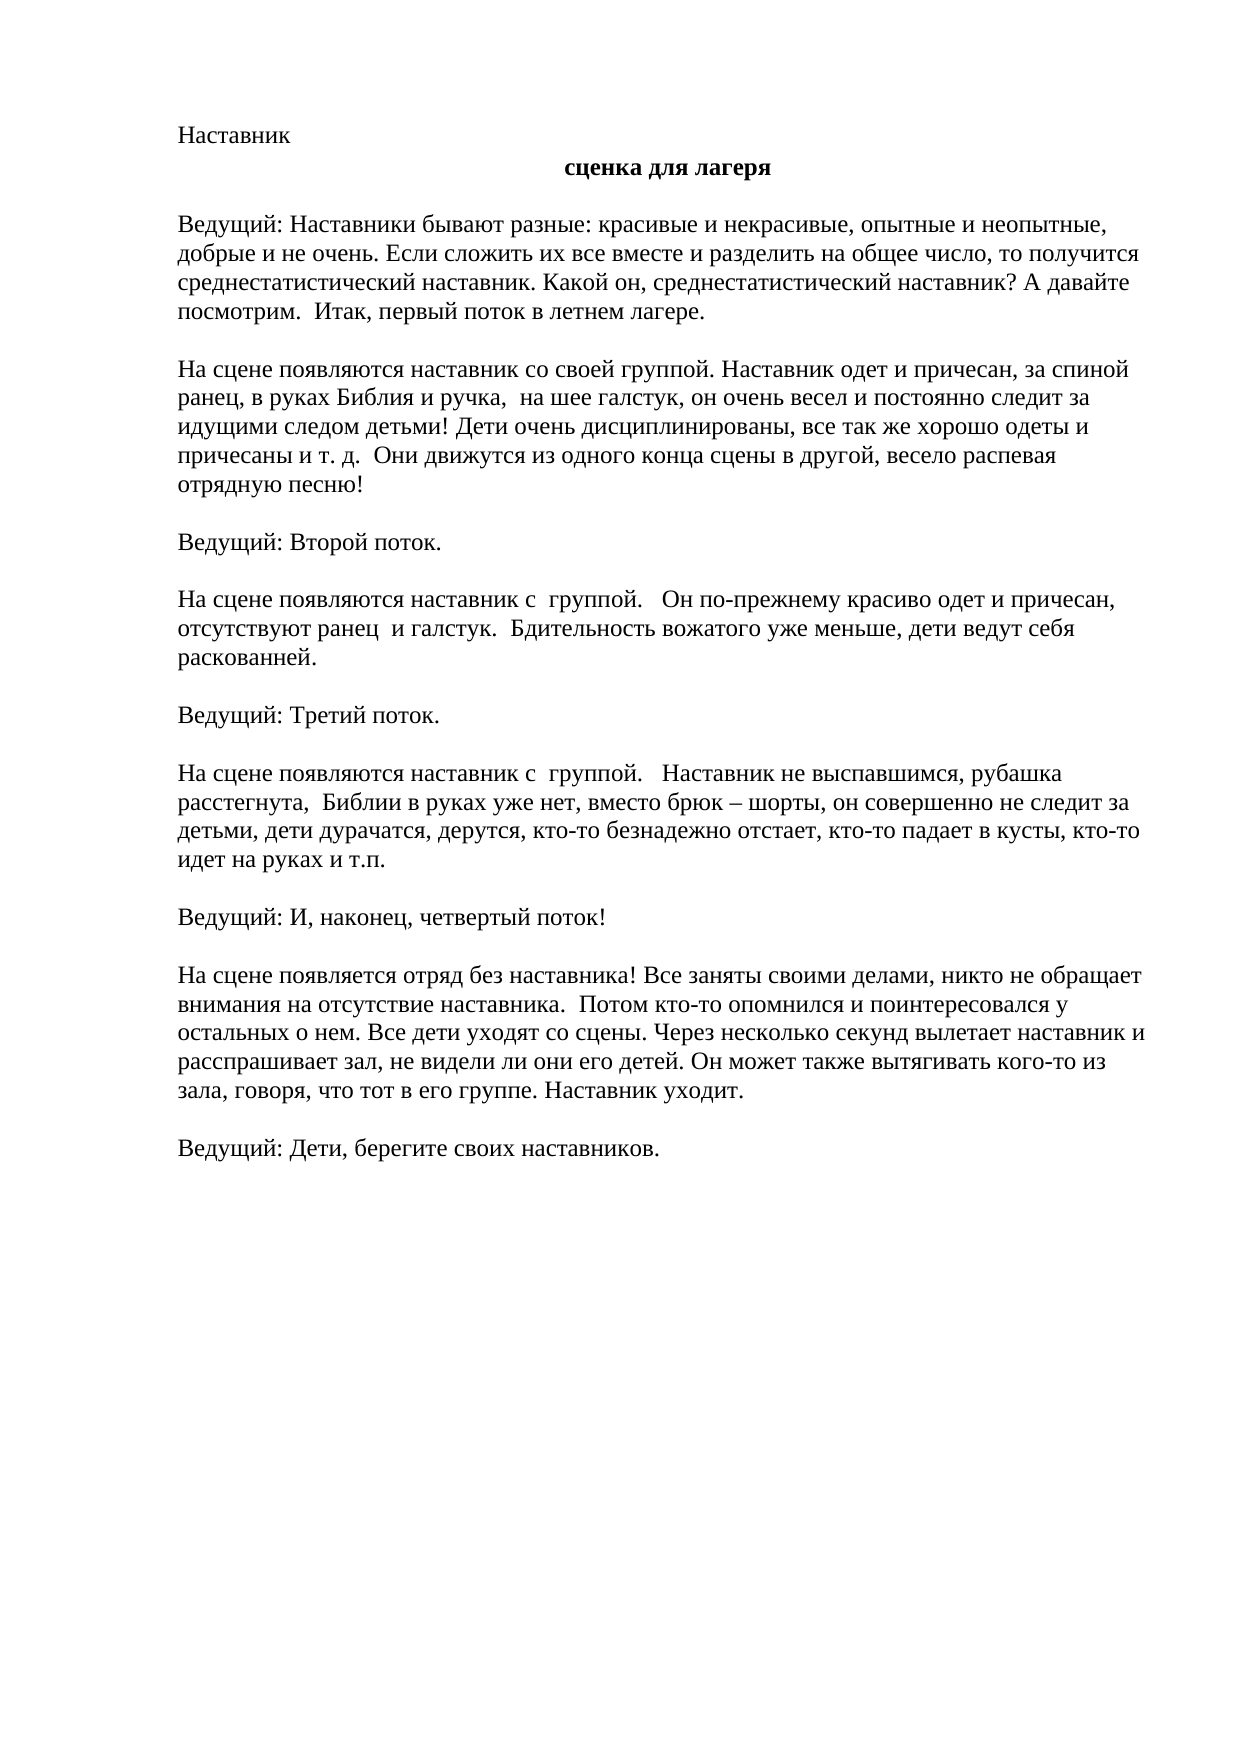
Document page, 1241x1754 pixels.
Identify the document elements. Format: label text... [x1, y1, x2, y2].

table_header сценка для лагеря Ведущий: Наставники бывают разные: красивые и некрасивые, опытные и неопытные, добрые и не очень. Если сложить их все вместе и разделить на общее число, то получится среднестатистический наставник. Какой он, среднестатистический наставник? А давайте посмотрим. Итак, первый поток в летнем лагере. На сцене появляются наставник со своей группой. Наставник одет и причесан, за спиной ранец, в руках Библия и ручка, на шее галстук, он очень весел и постоянно следит за идущими следом детьми! Дети очень дисциплинированы, все так же хорошо одеты и причесаны и т. д. Они движутся из одного конца сцены в другой, весело распевая отрядную песню! Ведущий: Второй поток. На сцене появляются наставник с группой. Он по-прежнему красиво одет и причесан, отсутствуют ранец и галстук. Бдительность вожатого уже меньше, дети ведут себя раскованней. Ведущий: Третий поток. На сцене появляются наставник с группой. Наставник не выспавшимся, рубашка расстегнута, Библии в руках уже нет, вместо брюк – шорты, он совершенно не следит за детьми, дети дурачатся, дерутся, кто-то безнадежно отстает, кто-то падает в кусты, кто-то идет на руках и т.п. Ведущий: И, наконец, четвертый поток! На сцене появляется отряд без наставника! Все заняты своими делами, никто не обращает внимания на отсутствие наставника. Потом кто-то опомнился и поинтересовался у остальных о нем. Все дети уходят со сцены. Через несколько секунд вылетает наставник и расспрашивает зал, не видели ли они его детей. Он может также вытягивать кого-то из зала, говоря, что тот в его группе. Наставник уходит. Ведущий: Дети, берегите своих наставников. [176, 150, 1159, 1163]
table_header Наставник [176, 118, 292, 150]
